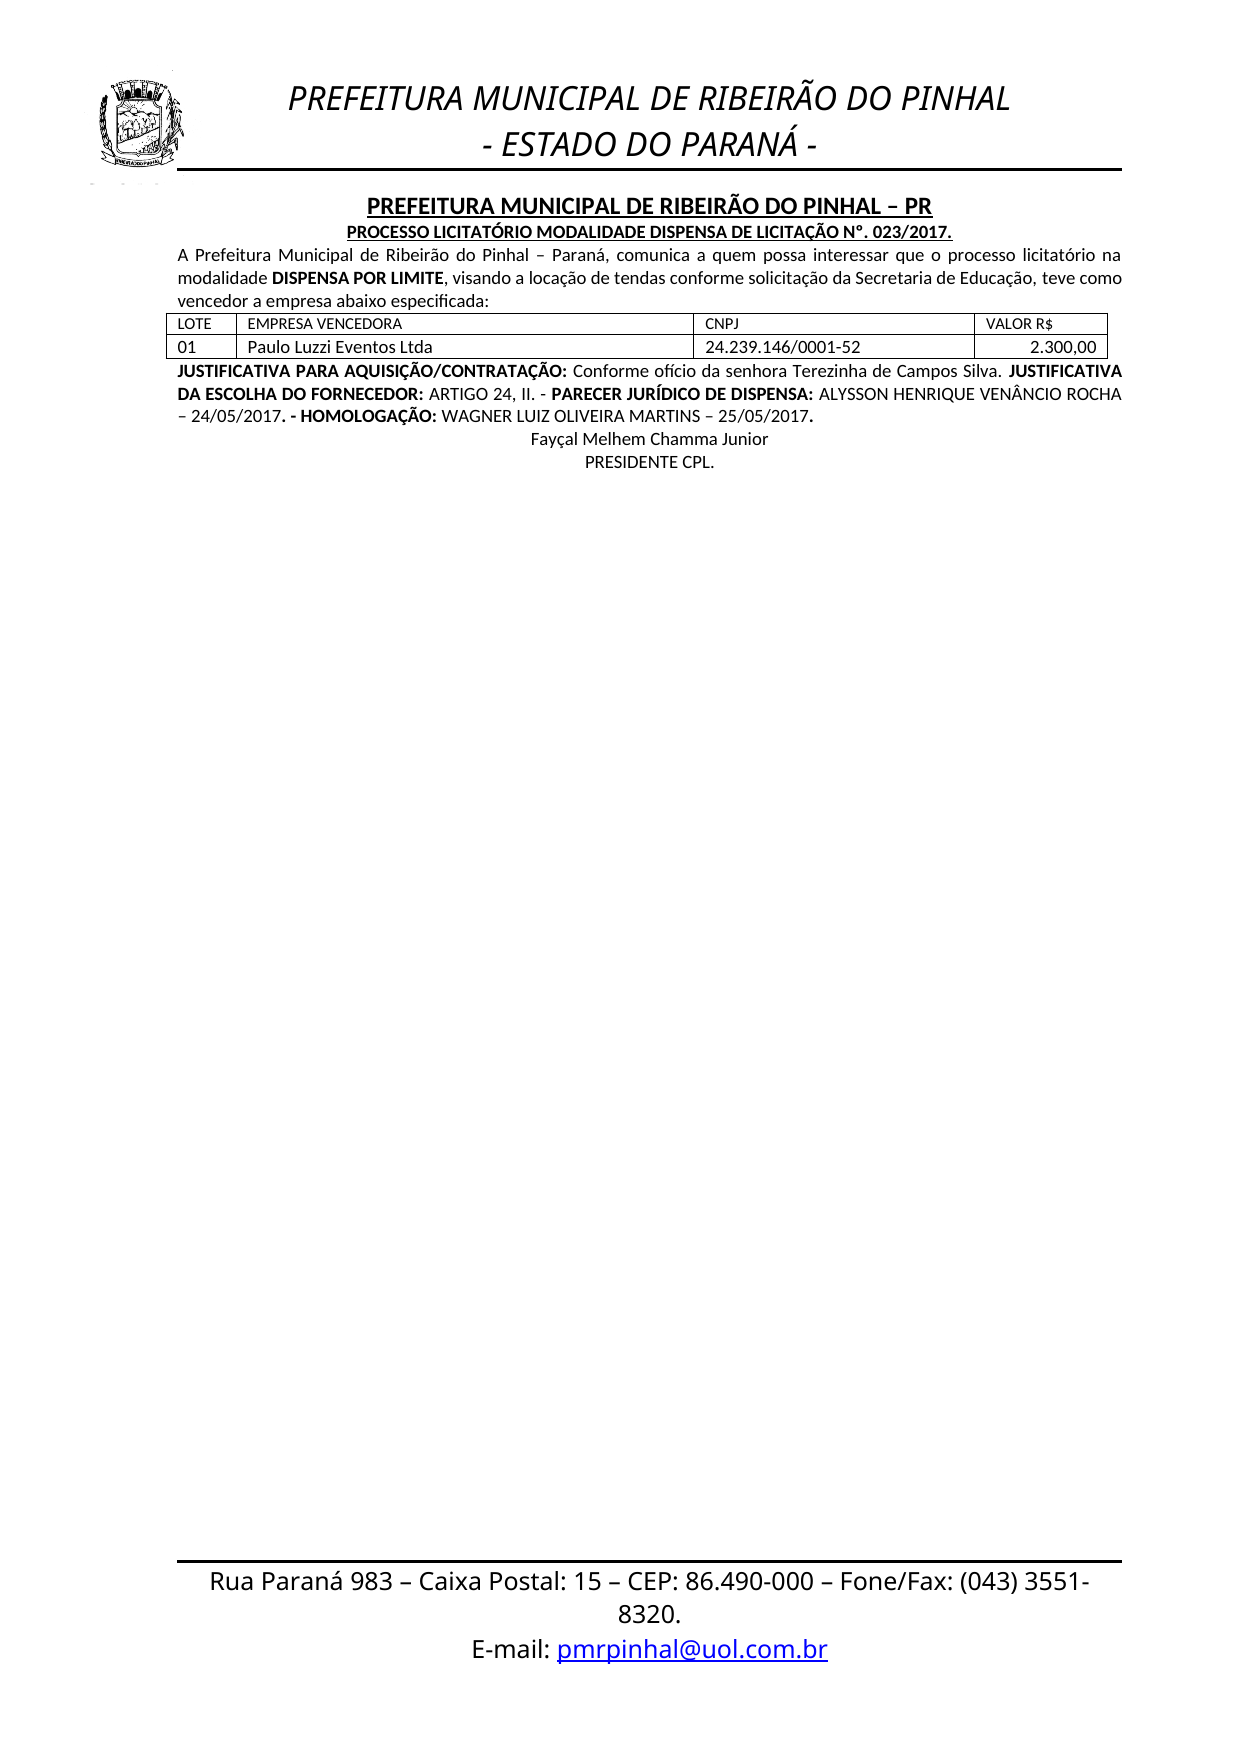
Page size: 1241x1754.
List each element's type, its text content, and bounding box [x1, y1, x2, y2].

text PREFEITURA MUNICIPAL DE RIBEIRÃO DO PINHAL – PR [177, 190, 1122, 221]
table_cell 01 [167, 335, 236, 358]
table_header EMPRESA VENCEDORA [237, 314, 693, 334]
text A Prefeitura Municipal de Ribeirão do Pinhal – Paraná, comunica a quem possa interessar que o processo licitatório na modalidade DISPENSA POR LIMITE, visando a locação de tendas conforme solicitação da Secretaria de Educação, teve como vencedor a empresa abaixo especificada: [177, 244, 1122, 312]
text PRESIDENTE CPL. [177, 450, 1122, 473]
text PROCESSO LICITATÓRIO MODALIDADE DISPENSA DE LICITAÇÃO Nº. 023/2017. [177, 221, 1122, 244]
table_cell Paulo Luzzi Eventos Ltda [237, 335, 693, 358]
table_cell 24.239.146/0001-52 [694, 335, 974, 358]
picture [83, 65, 202, 185]
table_header VALOR R$ [975, 314, 1107, 334]
text Fayçal Melhem Chamma Junior [177, 427, 1122, 450]
table_header CNPJ [694, 314, 974, 334]
table_header LOTE [167, 314, 236, 334]
table_cell 2.300,00 [975, 335, 1107, 358]
text JUSTIFICATIVA PARA AQUISIÇÃO/CONTRATAÇÃO: Conforme ofício da senhora Terezinha de Campos Silva. JUSTIFICATIVA DA ESCOLHA DO FORNECEDOR: ARTIGO 24, II. - PARECER JURÍDICO DE DISPENSA: ALYSSON HENRIQUE VENÂNCIO ROCHA – 24/05/2017. - HOMOLOGAÇÃO: WAGNER LUIZ OLIVEIRA MARTINS – 25/05/2017. [177, 359, 1122, 427]
